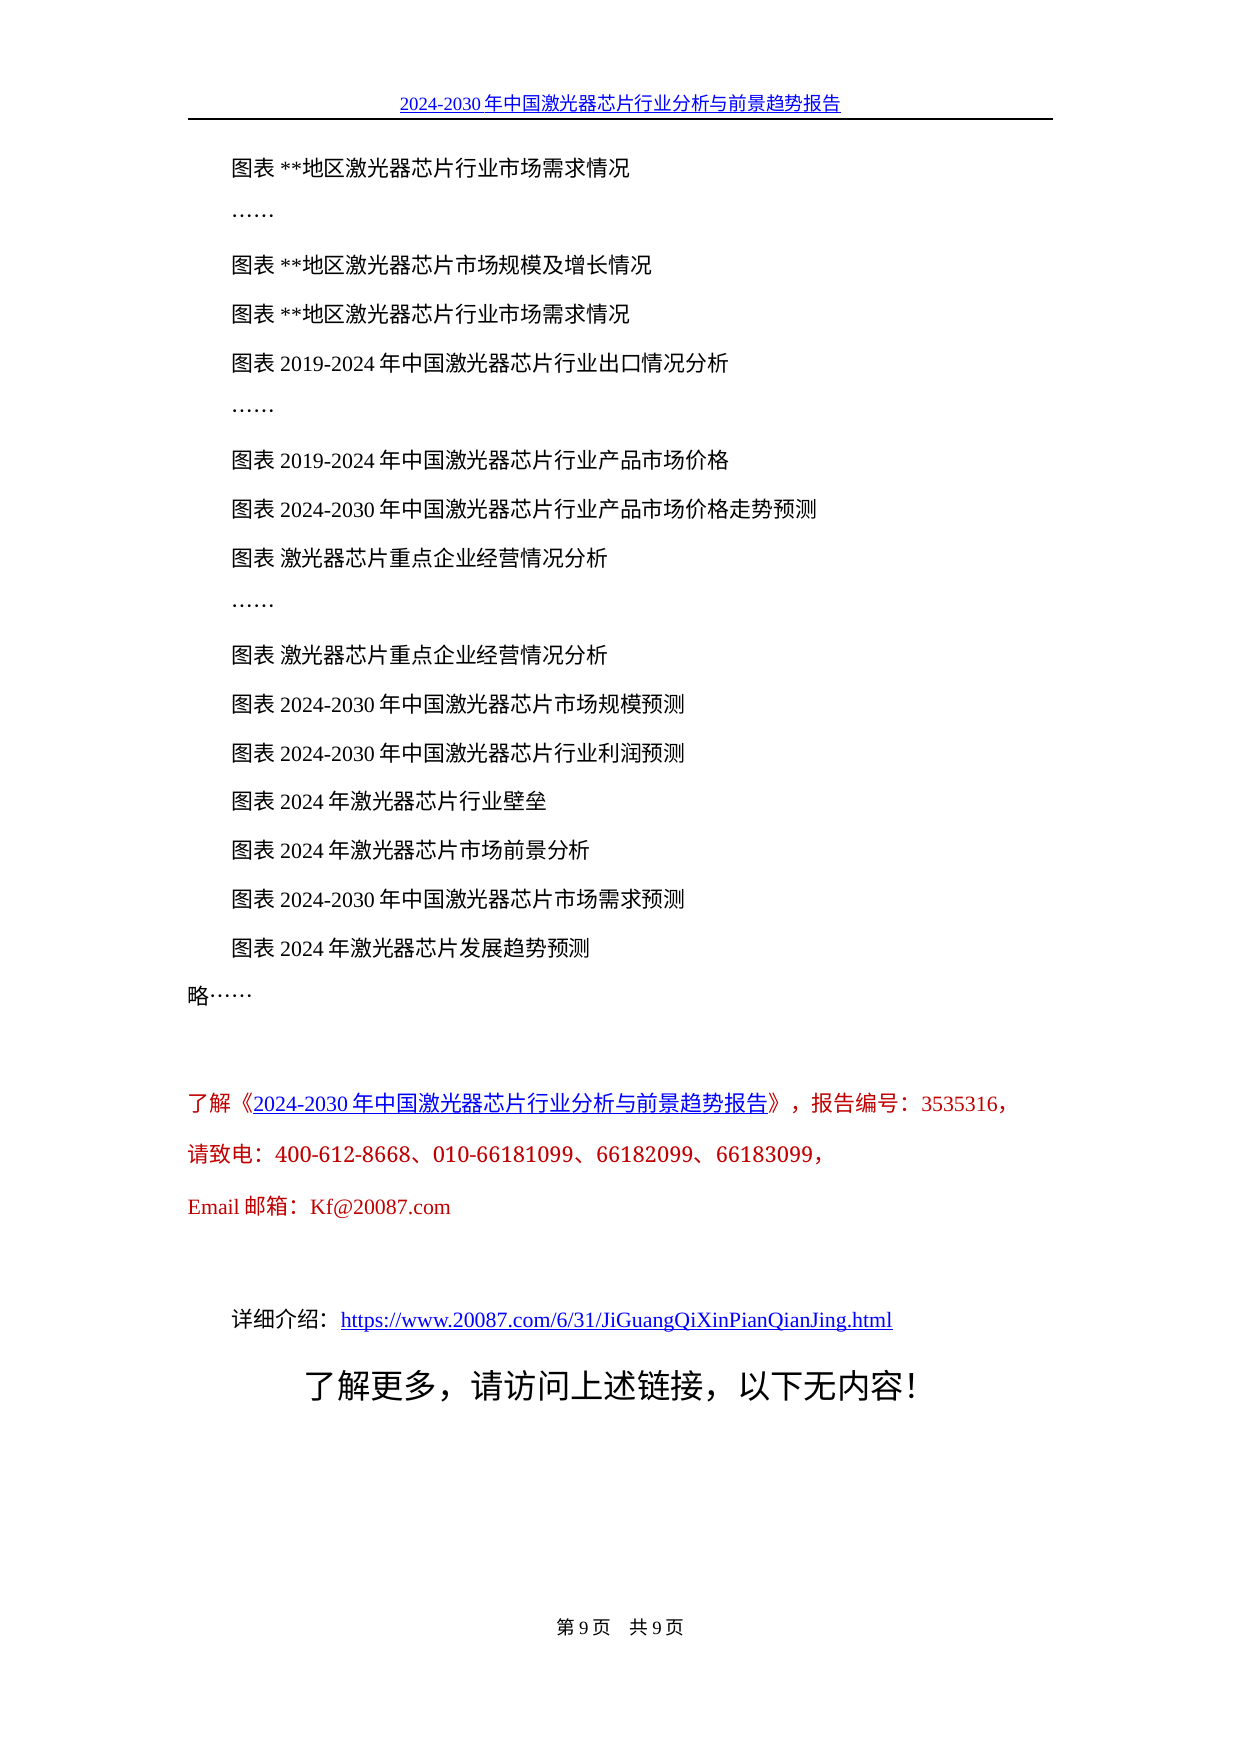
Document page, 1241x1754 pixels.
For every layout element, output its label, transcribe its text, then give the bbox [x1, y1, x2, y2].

text Email邮箱：Kf@20087.com [187, 1188, 1053, 1221]
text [187, 150, 1053, 1011]
title 了解更多，请访问上述链接，以下无内容！ [187, 1351, 1053, 1416]
text 了解《2024-2030年中国激光器芯片行业分析与前景趋势报告》，报告编号：3535316， [187, 1085, 1053, 1118]
text 请致电：400-612-8668、010-66181099、66182099、66183099， [187, 1137, 1053, 1169]
text 详细介绍：https://www.20087.com/6/31/JiGuangQiXinPianQianJing.html [187, 1301, 1053, 1334]
